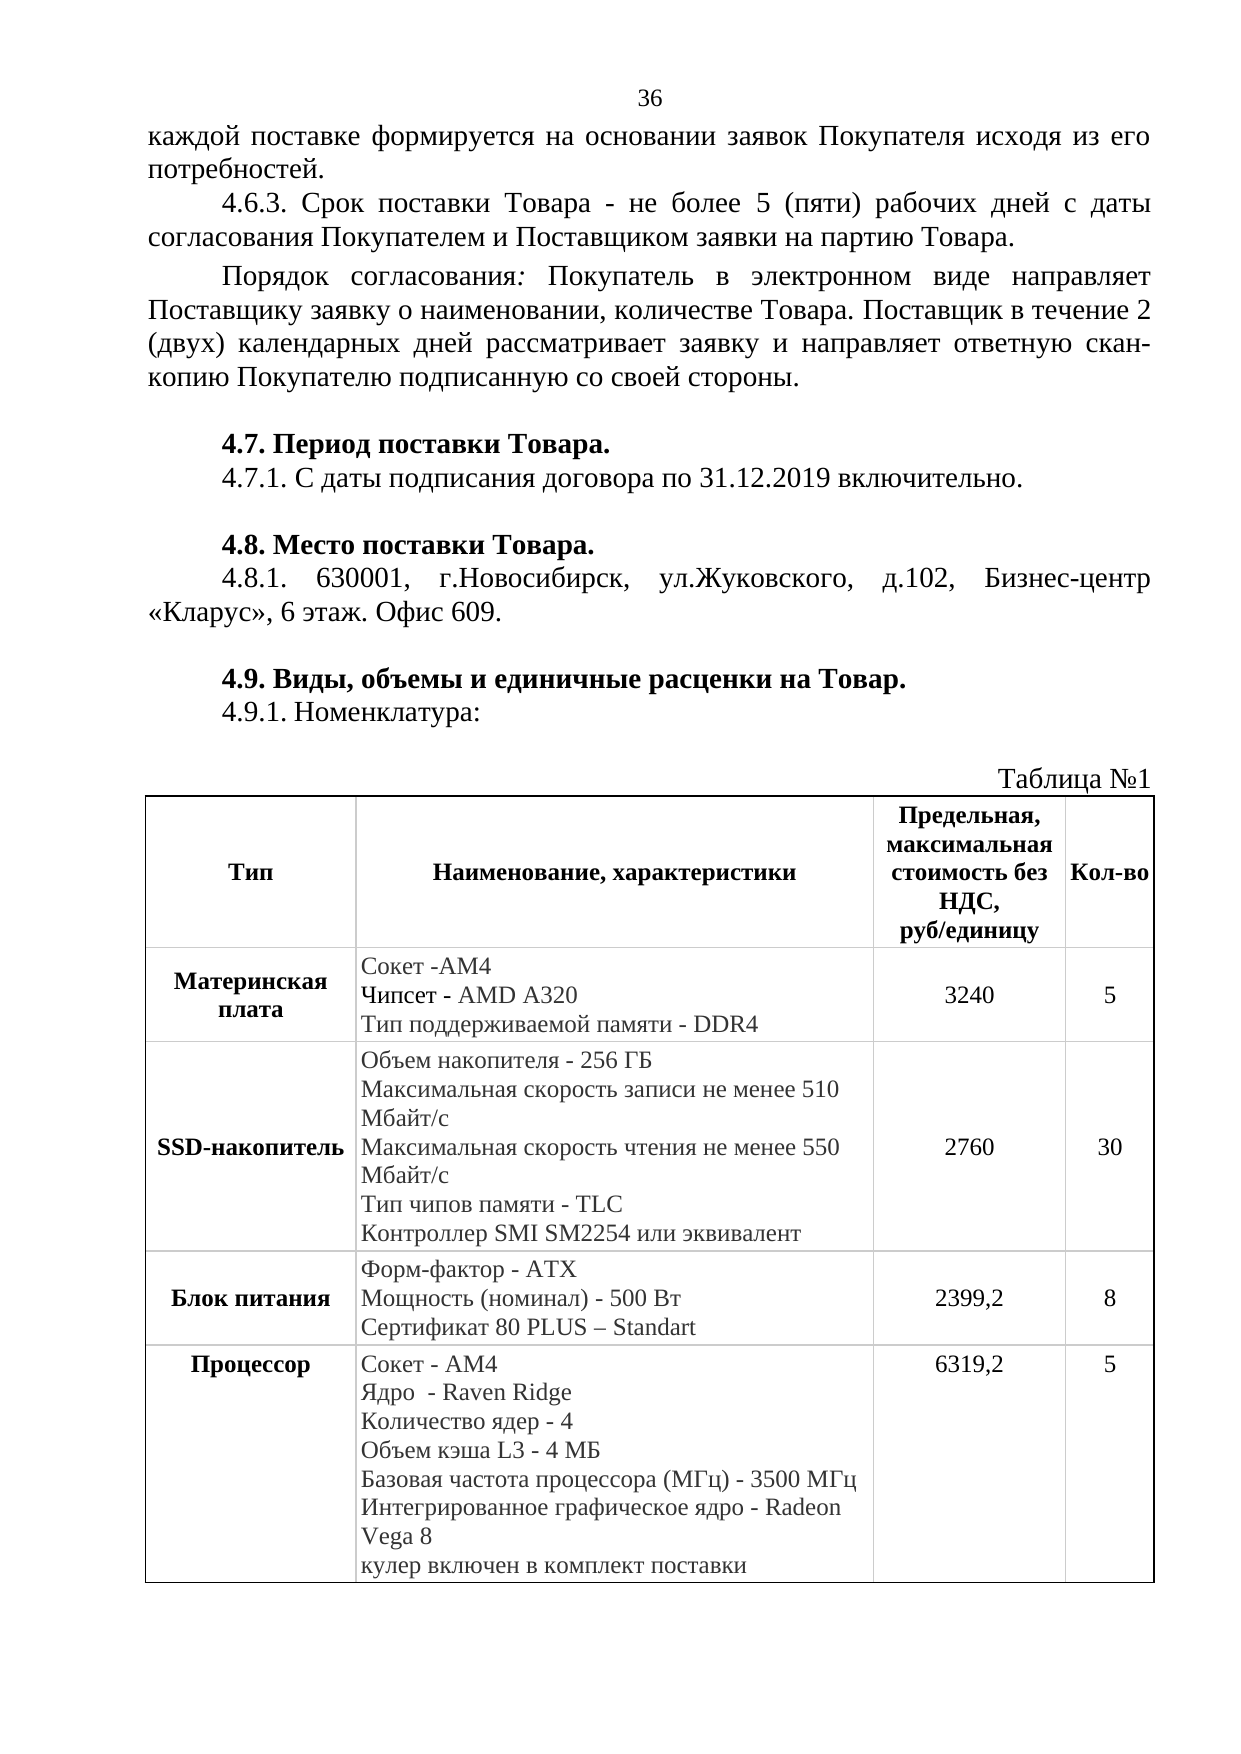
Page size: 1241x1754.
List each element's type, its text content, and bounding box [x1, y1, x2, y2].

table_cell Форм-фактор - ATX Мощность (номинал) - 500 Вт Сертификат 80 PLUS – Standart [357, 1252, 873, 1344]
table_cell Объем накопителя - 256 ГБ Максимальная скорость записи не менее 510 Мбайт/с Максимальная скорость чтения не менее 550 Мбайт/с Тип чипов памяти - TLC Контроллер SMI SM2254 или эквивалент [357, 1042, 873, 1250]
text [148, 118, 1152, 185]
text 4.9.1. Номенклатура: [148, 694, 1152, 728]
text 4.6.3. Срок поставки Товара - не более 5 (пяти) рабочих дней с даты согласования Покупателем и Поставщиком заявки на партию Товара. [148, 185, 1152, 252]
table_cell Процессор [146, 1346, 355, 1582]
text 4.8. Место поставки Товара. [148, 527, 1152, 560]
table_cell 8 [1066, 1252, 1153, 1344]
table_cell 5 [1066, 1346, 1153, 1582]
table_cell Материнская плата [146, 948, 355, 1041]
table_cell SSD-накопитель [146, 1042, 355, 1250]
table_cell 2760 [874, 1042, 1065, 1250]
text Таблица №1 [148, 762, 1152, 795]
text 4.7.1. С даты подписания договора по 31.12.2019 включительно. [148, 460, 1152, 493]
table_header Кол-во [1066, 797, 1153, 947]
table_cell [357, 1346, 873, 1582]
table_cell 30 [1066, 1042, 1153, 1250]
table_cell 3240 [874, 948, 1065, 1041]
text 4.9. Виды, объемы и единичные расценки на Товар. [148, 661, 1152, 694]
table_header Наименование, характеристики [357, 797, 873, 947]
table_cell 5 [1066, 948, 1153, 1041]
table_cell Сокет -AM4 Чипсет - AMD A320 Тип поддерживаемой памяти - DDR4 [357, 948, 873, 1041]
table_cell 2399,2 [874, 1252, 1065, 1344]
table_header Тип [146, 797, 355, 947]
table_header Предельная, максимальная стоимость без НДС, руб/единицу [874, 797, 1065, 947]
text Порядок согласования: Покупатель в электронном виде направляет Поставщику заявку о наименовании, количестве Товара. Поставщик в течение 2 (двух) календарных дней рассматривает заявку и направляет ответную скан-копию Покупателю подписанную со своей стороны. [148, 258, 1152, 393]
text 4.8.1. 630001, г.Новосибирск, ул.Жуковского, д.102, Бизнес-центр «Кларус», 6 этаж. Офис 609. [148, 560, 1152, 627]
text 4.7. Период поставки Товара. [148, 426, 1152, 460]
table_cell 6319,2 [874, 1346, 1065, 1582]
table_cell Блок питания [146, 1252, 355, 1344]
